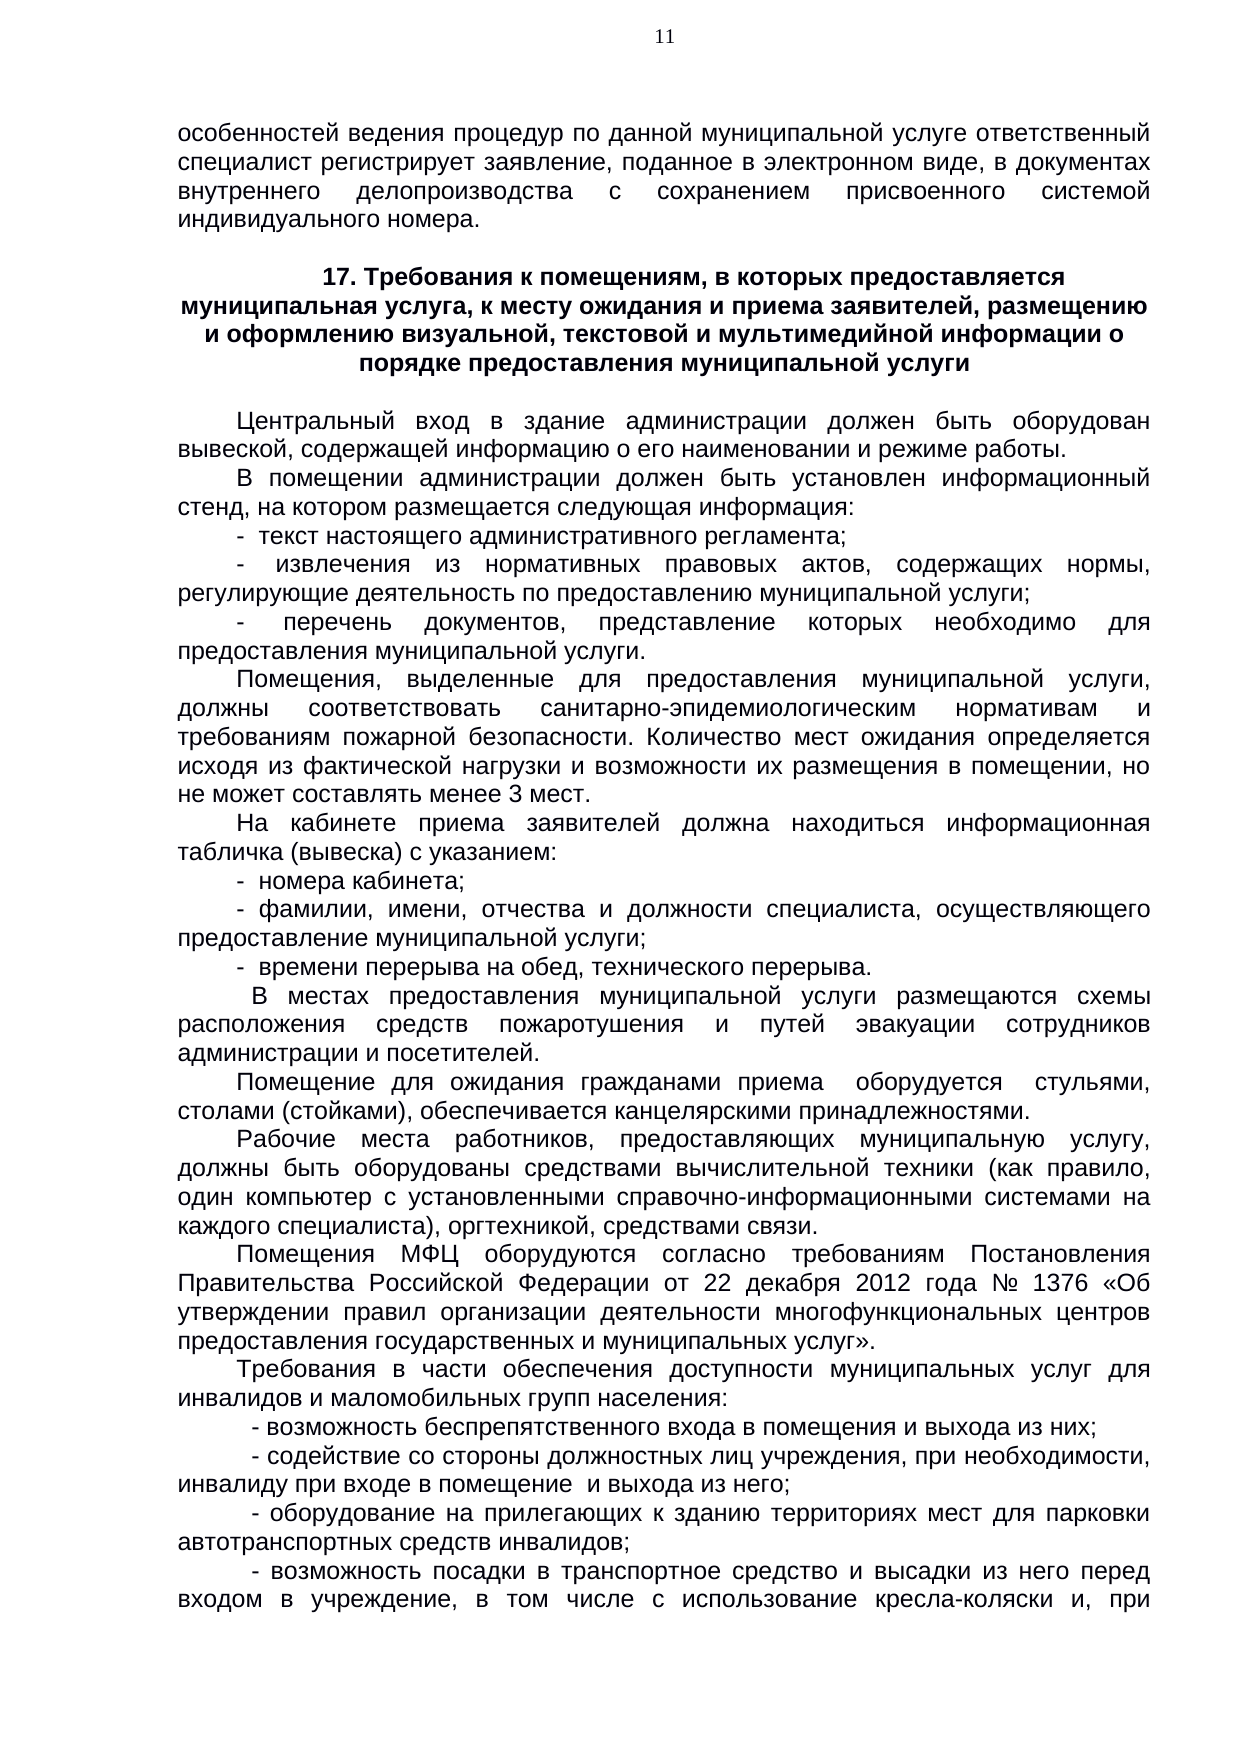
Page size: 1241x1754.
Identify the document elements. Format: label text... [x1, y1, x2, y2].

text Помещения МФЦ оборудуются согласно требованиям Постановления Правительства Российской Федерации от 22 декабря 2012 года № 1376 «Об утверждении правил организации деятельности многофункциональных центров предоставления государственных и муниципальных услуг». [177, 1239, 1152, 1354]
text На кабинете приема заявителей должна находиться информационная табличка (вывеска) с указанием: [177, 808, 1152, 866]
text Помещение для ожидания гражданами приема оборудуется стульями, столами (стойками), обеспечивается канцелярскими принадлежностями. [177, 1067, 1152, 1124]
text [177, 118, 1152, 233]
text - перечень документов, представление которых необходимо для предоставления муниципальной услуги. [177, 607, 1152, 664]
text Требования в части обеспечения доступности муниципальных услуг для инвалидов и маломобильных групп населения: [177, 1354, 1152, 1412]
text Помещения, выделенные для предоставления муниципальной услуги, должны соответствовать санитарно-эпидемиологическим нормативам и требованиям пожарной безопасности. Количество мест ожидания определяется исходя из фактической нагрузки и возможности их размещения в помещении, но не может составлять менее 3 мест. [177, 664, 1152, 808]
text 17. Требования к помещениям, в которых предоставляется муниципальная услуга, к месту ожидания и приема заявителей, размещению и оформлению визуальной, текстовой и мультимедийной информации о порядке предоставления муниципальной услуги [177, 262, 1152, 377]
text - оборудование на прилегающих к зданию территориях мест для парковки автотранспортных средств инвалидов; [177, 1498, 1152, 1556]
text - текст настоящего административного регламента; [177, 521, 1152, 549]
text - извлечения из нормативных правовых актов, содержащих нормы, регулирующие деятельность по предоставлению муниципальной услуги; [177, 549, 1152, 607]
text - содействие со стороны должностных лиц учреждения, при необходимости, инвалиду при входе в помещение и выхода из него; [177, 1441, 1152, 1498]
text В местах предоставления муниципальной услуги размещаются схемы расположения средств пожаротушения и путей эвакуации сотрудников администрации и посетителей. [177, 981, 1152, 1067]
text - возможность беспрепятственного входа в помещения и выхода из них; [177, 1412, 1152, 1441]
text В помещении администрации должен быть установлен информационный стенд, на котором размещается следующая информация: [177, 463, 1152, 521]
text Рабочие места работников, предоставляющих муниципальную услугу, должны быть оборудованы средствами вычислительной техники (как правило, один компьютер с установленными справочно-информационными системами на каждого специалиста), оргтехникой, средствами связи. [177, 1124, 1152, 1239]
text - фамилии, имени, отчества и должности специалиста, осуществляющего предоставление муниципальной услуги; [177, 894, 1152, 952]
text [177, 1556, 1152, 1613]
text - номера кабинета; [177, 866, 1152, 894]
text - времени перерыва на обед, технического перерыва. [177, 952, 1152, 981]
text Центральный вход в здание администрации должен быть оборудован вывеской, содержащей информацию о его наименовании и режиме работы. [177, 406, 1152, 463]
